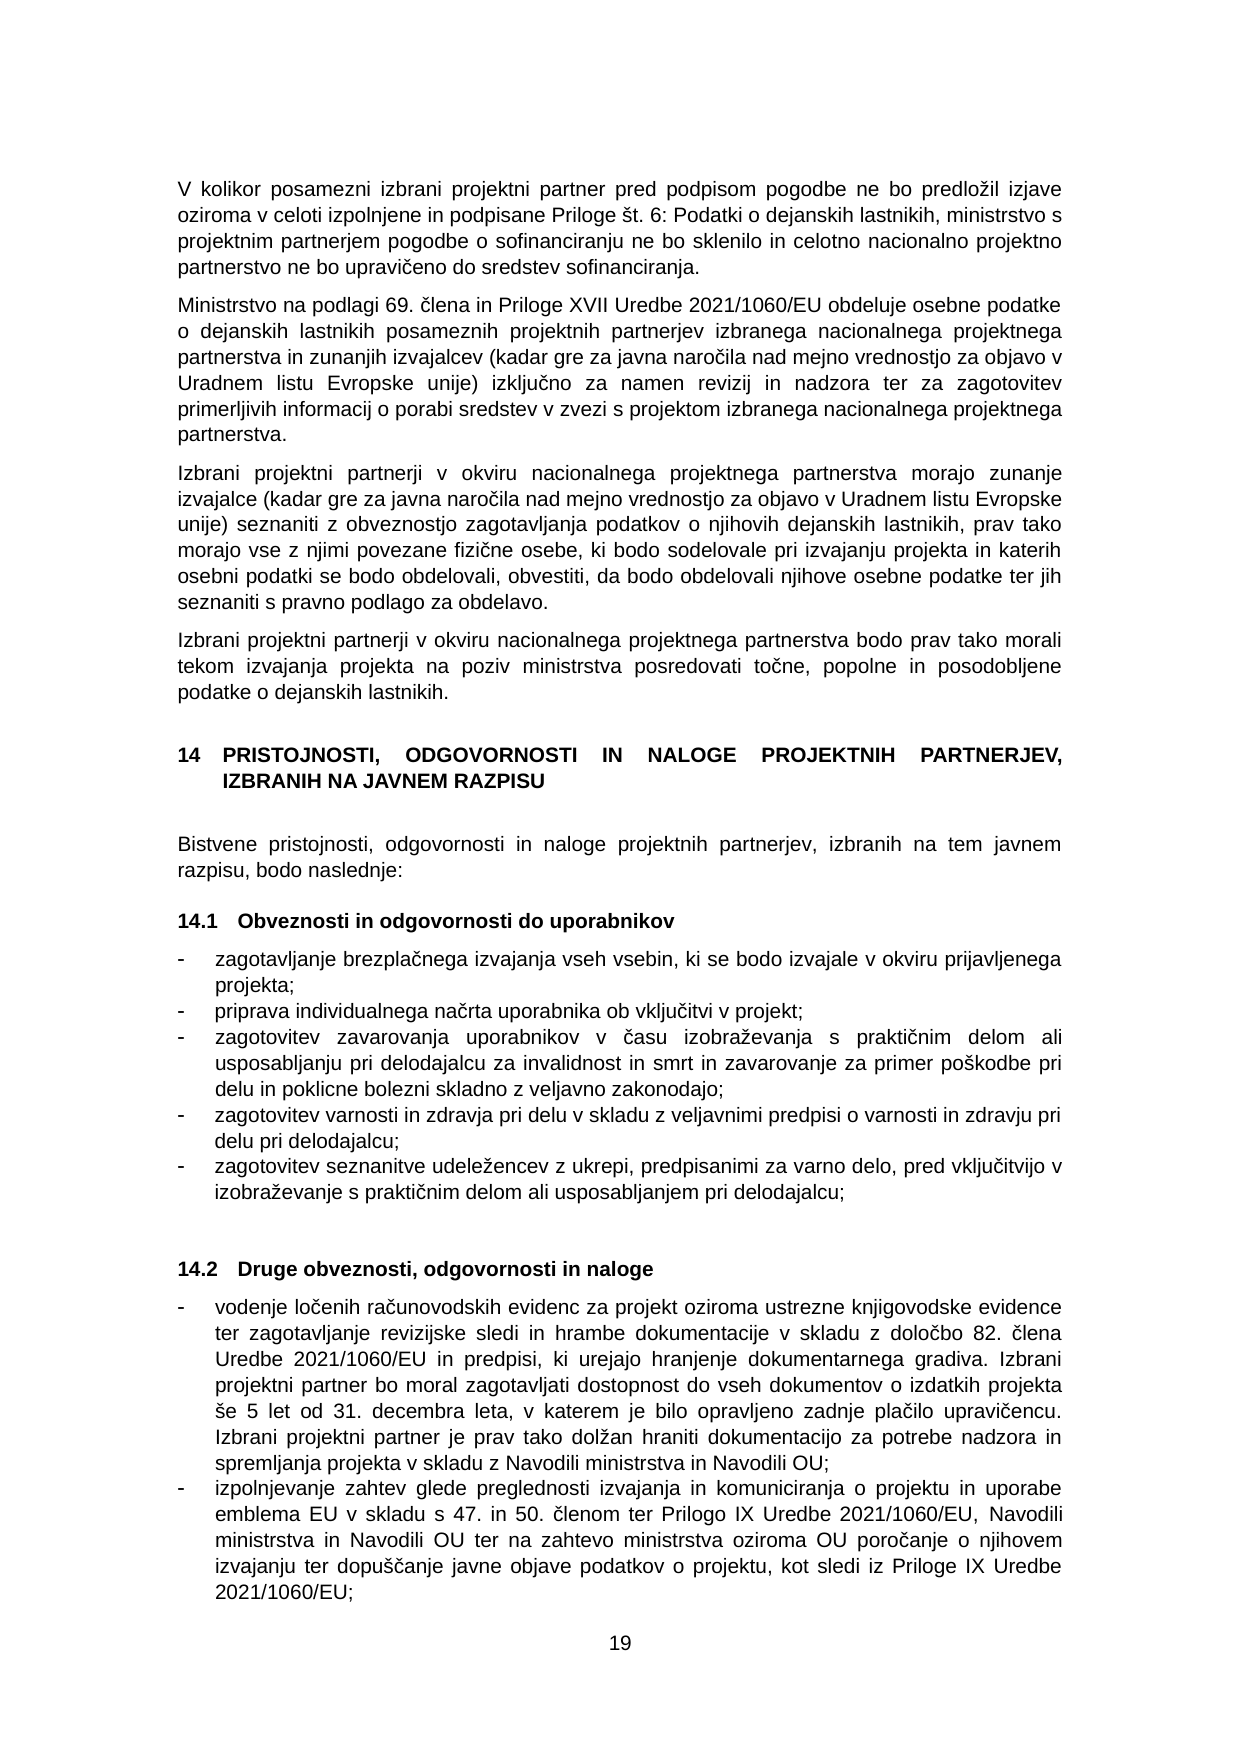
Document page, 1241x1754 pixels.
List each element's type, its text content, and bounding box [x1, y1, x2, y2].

subtitle PRISTOJNOSTI, ODGOVORNOSTI IN NALOGE PROJEKTNIH PARTNERJEV, IZBRANIH NA JAVNEM RAZPISU [177, 743, 1063, 793]
list vodenje ločenih računovodskih evidenc za projekt oziroma ustrezne knjigovodske evidence ter zagotavljanje revizijske sledi in hrambe dokumentacije v skladu z določbo 82. člena Uredbe 2021/1060/EU in predpisi, ki urejajo hranjenje dokumentarnega gradiva. Izbrani projektni partner bo moral zagotavljati dostopnost do vseh dokumentov o izdatkih projekta še 5 let od 31. decembra leta, v katerem je bilo opravljeno zadnje plačilo upravičencu. Izbrani projektni partner je prav tako dolžan hraniti dokumentacijo za potrebe nadzora in spremljanja projekta v skladu z Navodili ministrstva in Navodili OU; [177, 1295, 1063, 1474]
text Bistvene pristojnosti, odgovornosti in naloge projektnih partnerjev, izbranih na tem javnem razpisu, bodo naslednje: [177, 832, 1063, 882]
subtitle Druge obveznosti, odgovornosti in naloge [177, 1257, 1063, 1281]
text Izbrani projektni partnerji v okviru nacionalnega projektnega partnerstva morajo zunanje izvajalce (kadar gre za javna naročila nad mejno vrednostjo za objavo v Uradnem listu Evropske unije) seznaniti z obveznostjo zagotavljanja podatkov o njihovih dejanskih lastnikih, prav tako morajo vse z njimi povezane fizične osebe, ki bodo sodelovale pri izvajanju projekta in katerih osebni podatki se bodo obdelovali, obvestiti, da bodo obdelovali njihove osebne podatke ter jih seznaniti s pravno podlago za obdelavo. [177, 461, 1063, 614]
list izpolnjevanje zahtev glede preglednosti izvajanja in komuniciranja o projektu in uporabe emblema EU v skladu s 47. in 50. členom ter Prilogo IX Uredbe 2021/1060/EU, Navodili ministrstva in Navodili OU ter na zahtevo ministrstva oziroma OU poročanje o njihovem izvajanju ter dopuščanje javne objave podatkov o projektu, kot sledi iz Priloge IX Uredbe 2021/1060/EU; [177, 1476, 1063, 1603]
text Ministrstvo na podlagi 69. člena in Priloge XVII Uredbe 2021/1060/EU obdeluje osebne podatke o dejanskih lastnikih posameznih projektnih partnerjev izbranega nacionalnega projektnega partnerstva in zunanjih izvajalcev (kadar gre za javna naročila nad mejno vrednostjo za objavo v Uradnem listu Evropske unije) izključno za namen revizij in nadzora ter za zagotovitev primerljivih informacij o porabi sredstev v zvezi s projektom izbranega nacionalnega projektnega partnerstva. [177, 293, 1063, 446]
text V kolikor posamezni izbrani projektni partner pred podpisom pogodbe ne bo predložil izjave oziroma v celoti izpolnjene in podpisane Priloge št. 6: Podatki o dejanskih lastnikih, ministrstvo s projektnim partnerjem pogodbe o sofinanciranju ne bo sklenilo in celotno nacionalno projektno partnerstvo ne bo upravičeno do sredstev sofinanciranja. [177, 177, 1063, 279]
text Izbrani projektni partnerji v okviru nacionalnega projektnega partnerstva bodo prav tako morali tekom izvajanja projekta na poziv ministrstva posredovati točne, popolne in posodobljene podatke o dejanskih lastnikih. [177, 628, 1063, 704]
subtitle Obveznosti in odgovornosti do uporabnikov [177, 909, 1063, 933]
list zagotavljanje brezplačnega izvajanja vseh vsebin, ki se bodo izvajale v okviru prijavljenega projekta; [177, 947, 1063, 997]
list priprava individualnega načrta uporabnika ob vključitvi v projekt; [177, 999, 1063, 1023]
list zagotovitev zavarovanja uporabnikov v času izobraževanja s praktičnim delom ali usposabljanju pri delodajalcu za invalidnost in smrt in zavarovanje za primer poškodbe pri delu in poklicne bolezni skladno z veljavno zakonodajo; [177, 1025, 1063, 1101]
list zagotovitev seznanitve udeležencev z ukrepi, predpisanimi za varno delo, pred vključitvijo v izobraževanje s praktičnim delom ali usposabljanjem pri delodajalcu; [177, 1154, 1063, 1204]
list zagotovitev varnosti in zdravja pri delu v skladu z veljavnimi predpisi o varnosti in zdravju pri delu pri delodajalcu; [177, 1102, 1063, 1152]
